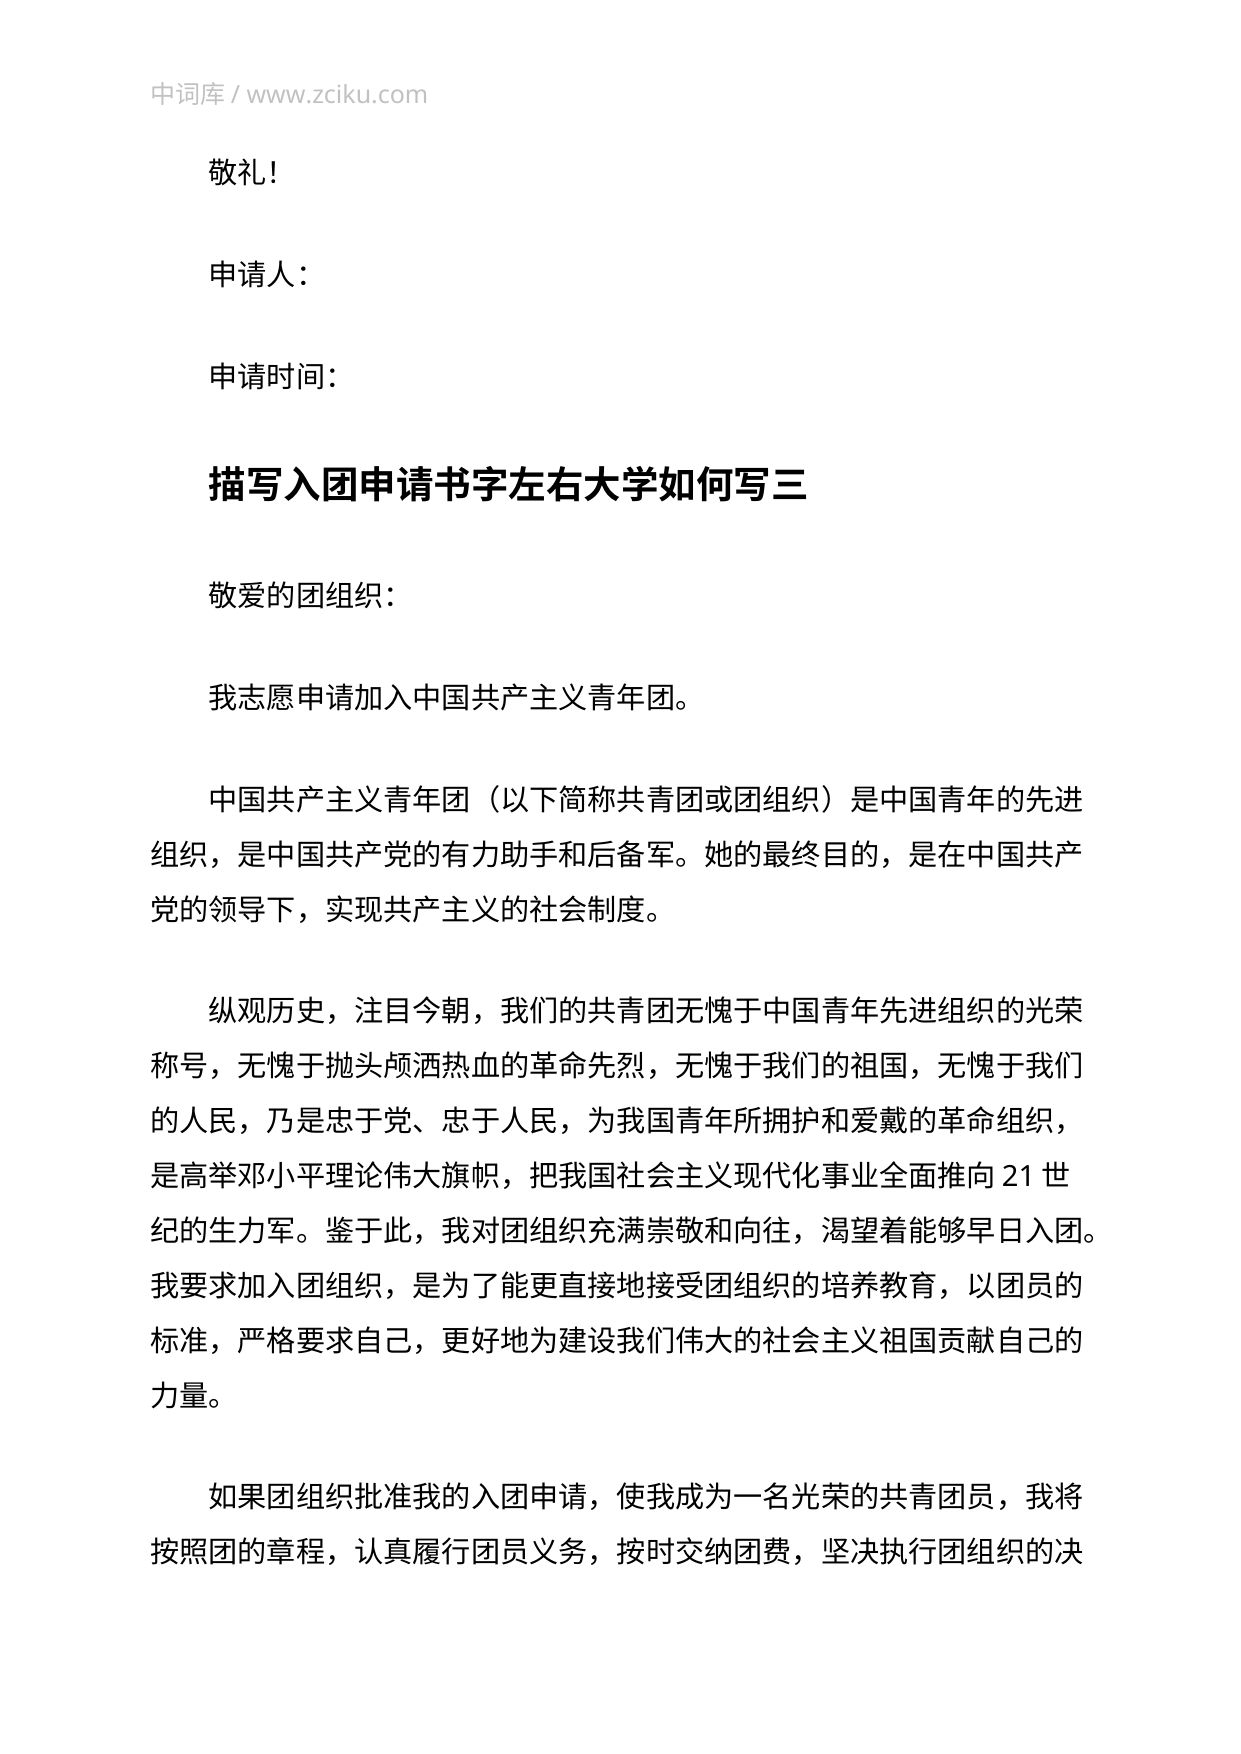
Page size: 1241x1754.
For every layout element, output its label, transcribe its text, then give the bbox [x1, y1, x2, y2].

text 申请时间： [150, 353, 1090, 396]
text 敬爱的团组织： [150, 573, 1090, 615]
text 中国共产主义青年团（以下简称共青团或团组织）是中国青年的先进组织，是中国共产党的有力助手和后备军。她的最终目的，是在中国共产党的领导下，实现共产主义的社会制度。 [150, 776, 1090, 928]
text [150, 1474, 1090, 1571]
text 描写入团申请书字左右大学如何写三 [150, 455, 1090, 509]
text 申请人： [150, 252, 1090, 294]
text 敬礼！ [150, 150, 1090, 192]
text 我志愿申请加入中国共产主义青年团。 [150, 674, 1090, 717]
text 纵观历史，注目今朝，我们的共青团无愧于中国青年先进组织的光荣称号，无愧于抛头颅洒热血的革命先烈，无愧于我们的祖国，无愧于我们的人民，乃是忠于党、忠于人民，为我国青年所拥护和爱戴的革命组织，是高举邓小平理论伟大旗帜，把我国社会主义现代化事业全面推向21世纪的生力军。鉴于此，我对团组织充满崇敬和向往，渴望着能够早日入团。我要求加入团组织，是为了能更直接地接受团组织的培养教育，以团员的标准，严格要求自己，更好地为建设我们伟大的社会主义祖国贡献自己的力量。 [150, 988, 1090, 1414]
